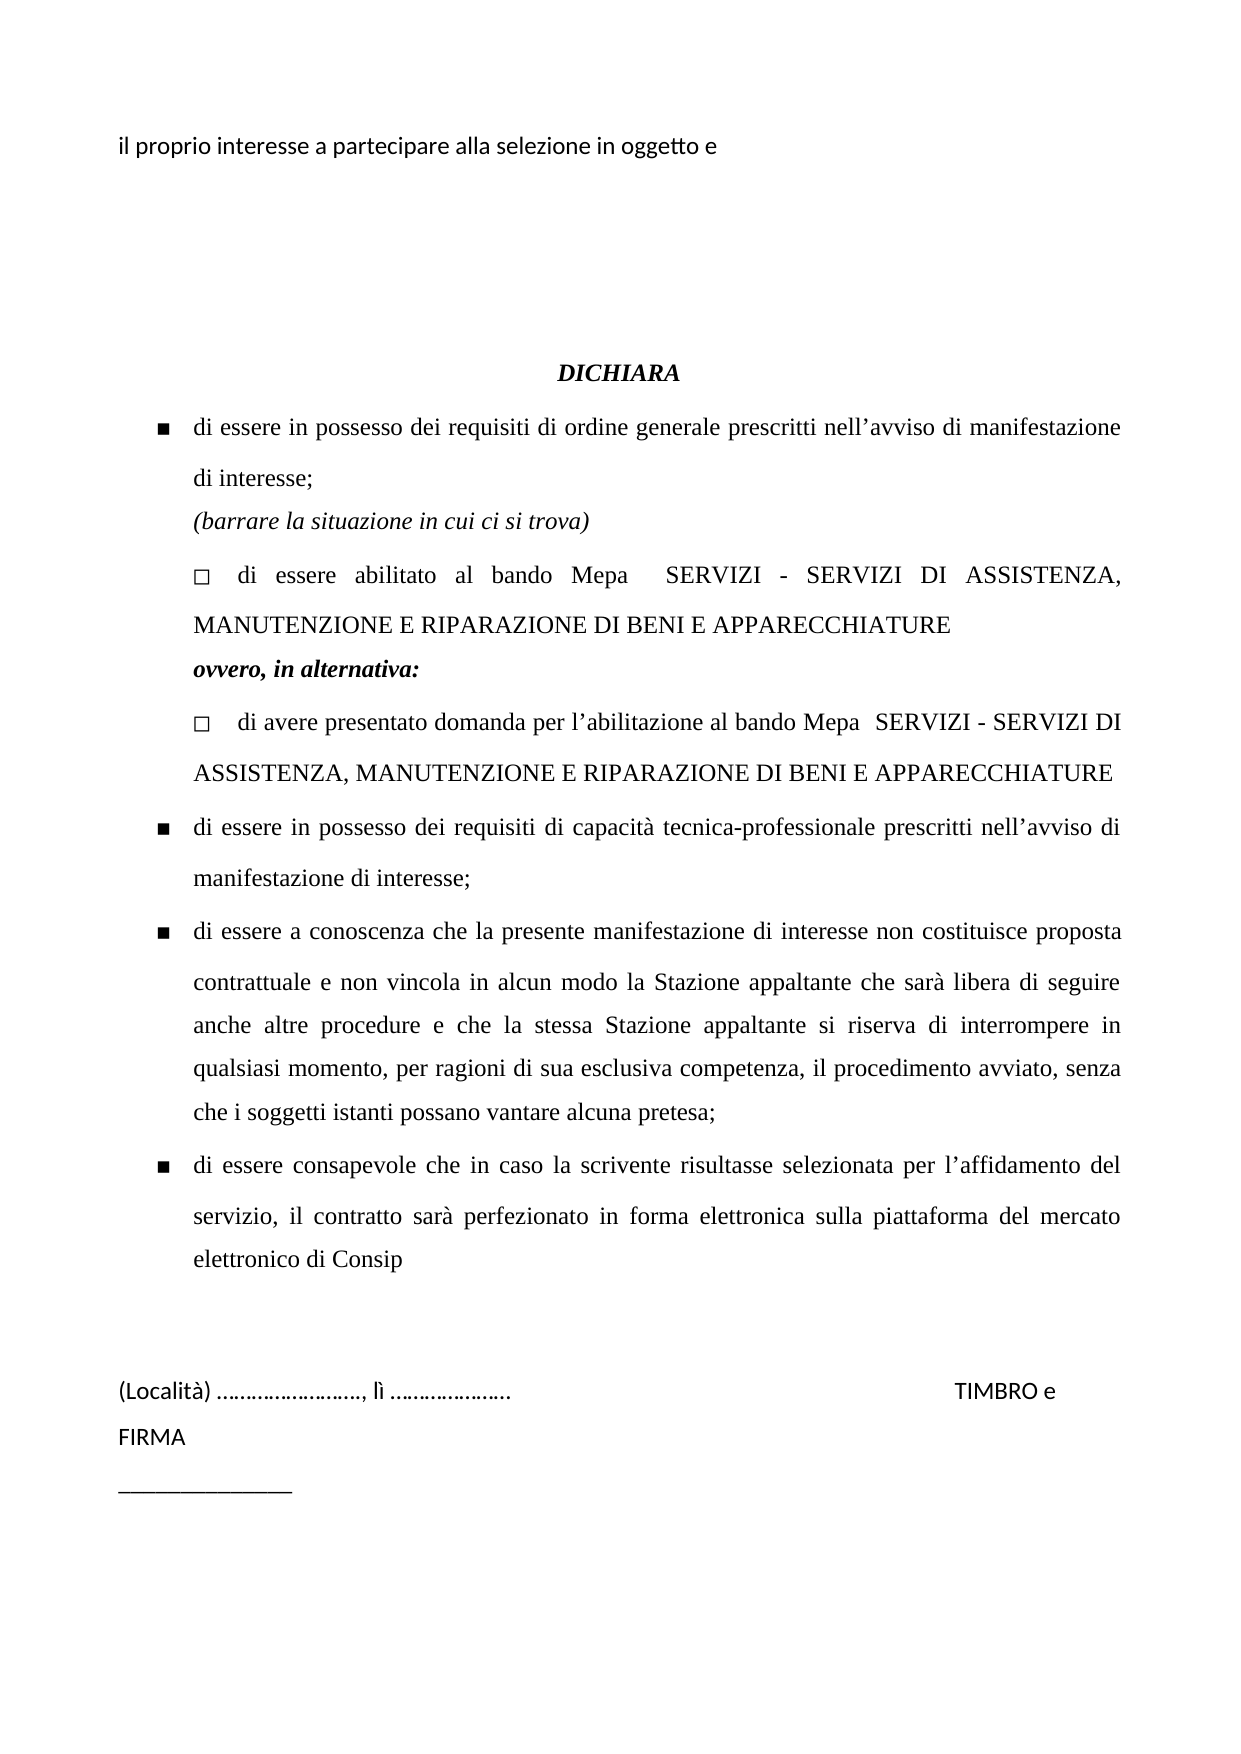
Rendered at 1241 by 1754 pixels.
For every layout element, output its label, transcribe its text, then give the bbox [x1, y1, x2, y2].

list di essere consapevole che in caso la scrivente risultasse selezionata per l’affidamento del servizio, il contratto sarà perfezionato in forma elettronica sulla piattaforma del mercato elettronico di Consip [156, 1140, 1122, 1273]
text il proprio interesse a partecipare alla selezione in oggetto e [118, 130, 1122, 160]
list di essere in possesso dei requisiti di ordine generale prescritti nell’avviso di manifestazione di interesse; [156, 402, 1122, 492]
text (Località) ……………………., lì ………………… TIMBRO e FIRMA [118, 1375, 1122, 1451]
list di essere in possesso dei requisiti di capacità tecnica-professionale prescritti nell’avviso di manifestazione di interesse; [156, 801, 1122, 891]
text ovvero, in alternativa: [193, 654, 1122, 682]
text (barrare la situazione in cui ci si trova) [193, 506, 1122, 535]
text ______________ [118, 1466, 1122, 1497]
list di avere presentato domanda per l’abilitazione al bando Mepa SERVIZI - SERVIZI DI ASSISTENZA, MANUTENZIONE E RIPARAZIONE DI BENI E APPARECCHIATURE [192, 697, 1122, 787]
list di essere abilitato al bando Mepa SERVIZI - SERVIZI DI ASSISTENZA, MANUTENZIONE E RIPARAZIONE DI BENI E APPARECCHIATURE [192, 549, 1122, 639]
text DICHIARA [118, 358, 1122, 387]
list di essere a conoscenza che la presente manifestazione di interesse non costituisce proposta contrattuale e non vincola in alcun modo la Stazione appaltante che sarà libera di seguire anche altre procedure e che la stessa Stazione appaltante si riserva di interrompere in qualsiasi momento, per ragioni di sua esclusiva competenza, il procedimento avviato, senza che i soggetti istanti possano vantare alcuna pretesa; [156, 906, 1122, 1125]
